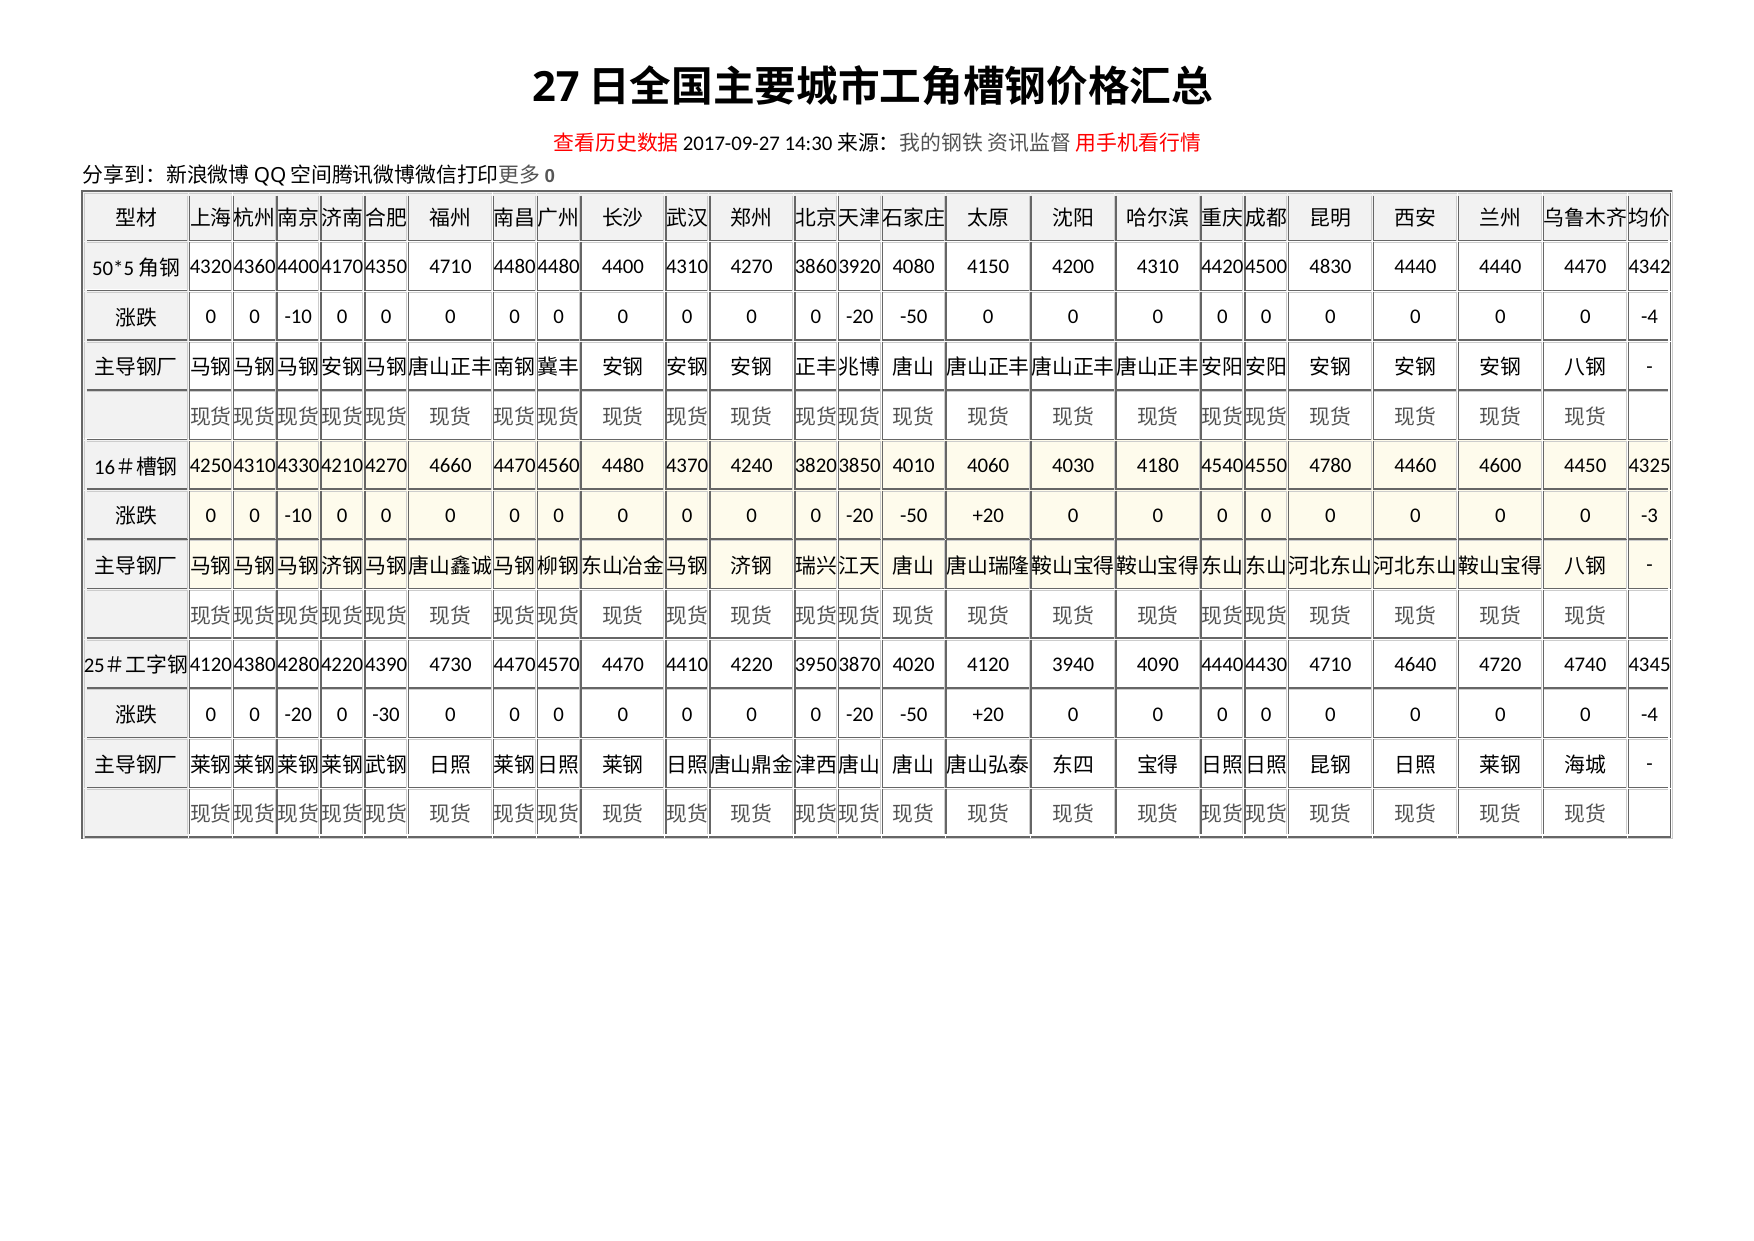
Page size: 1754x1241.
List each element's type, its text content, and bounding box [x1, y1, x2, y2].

table_cell 0 [1117, 690, 1199, 737]
table_cell 4710 [409, 243, 491, 289]
table_cell 现货 [711, 591, 792, 637]
table_header 广州 [536, 192, 580, 240]
table_cell 现货 [1246, 392, 1286, 438]
table_cell 东四 [1032, 740, 1114, 786]
table_cell 唐山瑞隆 [947, 541, 1029, 588]
table_cell 0 [322, 492, 362, 538]
table_cell 0 [582, 492, 663, 538]
table_cell 现货 [839, 591, 880, 637]
table_cell 现货 [796, 392, 836, 438]
table_cell 4250 [190, 442, 231, 488]
table_cell 现货 [582, 591, 663, 637]
table_cell 4440 [1374, 243, 1456, 289]
table_cell 马钢 [667, 541, 707, 588]
table_cell 0 [1289, 690, 1371, 737]
table_cell 0 [409, 293, 491, 339]
table_cell 0 [1032, 293, 1114, 339]
table_cell 0 [1544, 293, 1626, 339]
table_cell 0 [1459, 293, 1541, 339]
table_cell 4430 [1246, 641, 1286, 687]
table_cell 现货 [667, 591, 707, 637]
table_cell 现货 [276, 786, 320, 836]
table_cell 0 [947, 293, 1029, 339]
table_cell 4325 [1629, 439, 1670, 488]
table_cell -30 [366, 690, 406, 737]
table_cell 0 [322, 293, 362, 339]
table_cell 现货 [947, 591, 1029, 637]
table_cell 马钢 [494, 541, 535, 588]
table_header 型材 [85, 194, 189, 240]
table_cell 现货 [190, 392, 231, 438]
table_header 太原 [945, 194, 1030, 240]
table_cell 现货 [1289, 591, 1371, 637]
table_cell 0 [494, 293, 535, 339]
table_cell 河北东山 [1374, 541, 1456, 588]
table_header 昆明 [1288, 194, 1373, 240]
table_cell 唐山正丰 [409, 343, 491, 389]
table_cell +20 [947, 492, 1029, 538]
table_cell 兆博 [839, 343, 880, 389]
table_cell 3820 [796, 442, 836, 488]
table_cell 0 [711, 293, 792, 339]
table_cell 0 [582, 293, 663, 339]
table_cell 0 [1202, 690, 1242, 737]
table_cell 现货 [1032, 392, 1114, 438]
table_cell - [1628, 737, 1671, 786]
table_cell 0 [1246, 293, 1286, 339]
table_cell 0 [234, 492, 275, 538]
table_cell 4210 [322, 442, 362, 488]
table_cell 津西 [796, 740, 836, 786]
table_cell 现货 [1117, 392, 1199, 438]
table_cell 4080 [883, 243, 944, 289]
table_cell 济钢 [711, 541, 792, 588]
table_cell 0 [1289, 293, 1371, 339]
table_cell 马钢 [366, 343, 406, 389]
table_cell -3 [1629, 488, 1670, 538]
table_header 长沙 [580, 192, 665, 240]
table_cell 4460 [1374, 442, 1456, 488]
table_cell 4380 [234, 641, 275, 687]
table_cell 安钢 [582, 343, 663, 389]
table_cell 现货 [234, 591, 275, 637]
table_cell 现货 [665, 786, 709, 836]
table_cell 4570 [538, 641, 579, 687]
table_cell 4440 [1459, 243, 1541, 289]
table_cell 主导钢厂 [83, 737, 189, 786]
table_cell 马钢 [190, 541, 231, 588]
table_cell 现货 [945, 790, 1030, 836]
table_cell 4470 [494, 641, 535, 687]
table_cell 鞍山宝得 [1032, 541, 1114, 588]
table_cell [85, 786, 189, 836]
table_cell 4280 [278, 641, 318, 687]
table_cell 现货 [366, 392, 406, 438]
table_header 济南 [320, 192, 364, 240]
text 分享到：新浪微博QQ空间腾讯微博微信打印更多0 [83, 158, 1671, 190]
table_cell 3870 [839, 641, 880, 687]
table_cell 0 [1202, 492, 1242, 538]
table_cell 鞍山宝得 [1459, 541, 1541, 588]
table_cell 4030 [1032, 442, 1114, 488]
table_cell 现货 [711, 392, 792, 438]
table_cell 安钢 [711, 343, 792, 389]
table_cell 0 [190, 492, 231, 538]
table_cell 4220 [711, 641, 792, 687]
table_cell 现货 [796, 591, 836, 637]
table_cell 唐山正丰 [1032, 343, 1114, 389]
table_cell 现货 [322, 591, 362, 637]
table_cell 唐山 [839, 740, 880, 786]
table_cell 现货 [234, 392, 275, 438]
table_cell 4400 [278, 243, 318, 289]
table_cell 0 [1246, 492, 1286, 538]
table_cell 0 [1374, 690, 1456, 737]
table_cell 4180 [1117, 442, 1199, 488]
table_cell 0 [667, 690, 707, 737]
table_cell -4 [1629, 687, 1670, 737]
table_cell 4170 [322, 243, 362, 289]
table_cell 八钢 [1544, 541, 1626, 588]
table_cell 4330 [278, 442, 318, 488]
table_cell [1628, 786, 1670, 836]
table_cell 现货 [1202, 591, 1242, 637]
table_cell -20 [839, 293, 880, 339]
table_cell 现货 [582, 392, 663, 438]
table_cell 日照 [409, 740, 491, 786]
text 查看历史数据2017-09-27 14:30 来源：我的钢铁 资讯监督 用手机看行情 [83, 125, 1671, 158]
table_cell 现货 [1200, 786, 1244, 836]
table_cell 唐山 [883, 740, 944, 786]
table_cell 现货 [794, 790, 837, 836]
table_cell 昆钢 [1289, 740, 1371, 786]
table_cell 0 [711, 492, 792, 538]
table_cell 现货 [1544, 392, 1626, 438]
table_cell 0 [234, 690, 275, 737]
table_header 合肥 [364, 194, 408, 240]
table_cell 4720 [1459, 641, 1541, 687]
table_cell 河北东山 [1289, 541, 1371, 588]
table_cell 宝得 [1117, 740, 1199, 786]
table_cell 4360 [234, 243, 275, 289]
table_cell 50*5角钢 [83, 240, 189, 289]
table_cell 0 [409, 492, 491, 538]
table_cell 现货 [709, 786, 794, 836]
table_header 成都 [1244, 194, 1288, 240]
table_cell 4730 [409, 641, 491, 687]
table_cell 0 [190, 690, 231, 737]
table_cell 现货 [364, 790, 408, 836]
table_cell 16＃槽钢 [85, 439, 187, 488]
table_cell 现货 [883, 392, 944, 438]
table_cell 莱钢 [234, 740, 275, 786]
table_cell 现货 [1543, 790, 1627, 836]
table_cell 现货 [883, 591, 944, 637]
table_cell 0 [234, 293, 275, 339]
table_cell 0 [409, 690, 491, 737]
table_cell 4600 [1459, 442, 1541, 488]
table_cell 0 [1544, 492, 1626, 538]
table_cell 现货 [494, 591, 535, 637]
table_cell 4310 [667, 243, 707, 289]
table_header 杭州 [233, 194, 276, 240]
table_cell 0 [1032, 492, 1114, 538]
table_cell 现货 [189, 790, 232, 836]
table_cell 现货 [1244, 790, 1288, 836]
table_cell 4090 [1117, 641, 1199, 687]
table_cell 涨跌 [85, 687, 187, 737]
table_cell 主导钢厂 [85, 339, 187, 389]
table_cell 现货 [493, 790, 536, 836]
table_cell 0 [1202, 293, 1242, 339]
table_cell 正丰 [796, 343, 836, 389]
table_cell 4480 [538, 243, 579, 289]
table_cell 唐山 [883, 541, 944, 588]
table_cell 0 [1032, 690, 1114, 737]
table_cell 现货 [1246, 591, 1286, 637]
table_cell 4480 [494, 243, 535, 289]
table_cell 0 [494, 690, 535, 737]
table_cell 4550 [1246, 442, 1286, 488]
table_cell 0 [1374, 293, 1456, 339]
table_header 重庆 [1200, 192, 1244, 240]
table_cell 0 [796, 293, 836, 339]
table_cell 日照 [538, 740, 579, 786]
table_cell 现货 [881, 790, 945, 836]
table_header 沈阳 [1030, 192, 1115, 240]
table_cell 柳钢 [538, 541, 579, 588]
table_cell -50 [883, 690, 944, 737]
table_cell 4120 [190, 641, 231, 687]
table_cell 现货 [409, 392, 491, 438]
table_cell 4560 [538, 442, 579, 488]
table_cell 0 [538, 690, 579, 737]
table_cell 唐山 [883, 343, 944, 389]
table_cell 4470 [494, 442, 535, 488]
table_cell 4350 [366, 243, 406, 289]
table_cell 安阳 [1202, 343, 1242, 389]
table_cell 现货 [278, 392, 318, 438]
table_cell 安阳 [1246, 343, 1286, 389]
table_cell 济钢 [322, 541, 362, 588]
table_cell 东山 [1202, 541, 1242, 588]
table_cell -50 [883, 492, 944, 538]
table_cell 日照 [1246, 740, 1286, 786]
table_cell 4660 [409, 442, 491, 488]
table_cell 日照 [1374, 740, 1456, 786]
table_cell 4150 [947, 243, 1029, 289]
table_header 均价 [1628, 194, 1670, 240]
table_cell 现货 [1202, 392, 1242, 438]
table_cell 4480 [582, 442, 663, 488]
table_cell 现货 [1117, 591, 1199, 637]
table_header 上海 [189, 194, 232, 240]
table_cell 0 [190, 293, 231, 339]
table_cell 武钢 [366, 740, 406, 786]
table_cell 0 [1117, 492, 1199, 538]
table_cell 马钢 [234, 541, 275, 588]
table_cell 4342 [1628, 240, 1671, 289]
table_cell 4270 [711, 243, 792, 289]
table_header 石家庄 [881, 194, 945, 240]
table_header 南昌 [493, 194, 536, 240]
table_cell 4440 [1202, 641, 1242, 687]
table_cell 4320 [190, 243, 231, 289]
table_cell 八钢 [1544, 343, 1626, 389]
table_cell [1629, 389, 1670, 438]
table_cell 东山冶金 [582, 541, 663, 588]
table_cell 莱钢 [278, 740, 318, 786]
table_header 西安 [1373, 194, 1457, 240]
table_header 南京 [276, 192, 320, 240]
table_cell 4500 [1246, 243, 1286, 289]
table_cell 莱钢 [190, 740, 231, 786]
table_cell 现货 [1288, 790, 1373, 836]
table_cell 安钢 [1459, 343, 1541, 389]
table_cell 4450 [1544, 442, 1626, 488]
table_cell 现货 [366, 591, 406, 637]
table_cell - [1629, 538, 1671, 588]
table_cell 莱钢 [322, 740, 362, 786]
table_cell 安钢 [667, 343, 707, 389]
table_cell 4420 [1202, 243, 1242, 289]
table_cell 江天 [839, 541, 880, 588]
table_header 郑州 [709, 192, 794, 240]
table_cell 4470 [1544, 243, 1626, 289]
table_cell 4120 [947, 641, 1029, 687]
table_cell [85, 389, 187, 438]
table_header 武汉 [665, 192, 709, 240]
table_cell 0 [796, 690, 836, 737]
table_cell 马钢 [278, 343, 318, 389]
table_cell 4710 [1289, 641, 1371, 687]
table_cell 0 [582, 690, 663, 737]
table_cell -50 [883, 293, 944, 339]
table_cell 莱钢 [1459, 740, 1541, 786]
table_cell 现货 [233, 790, 276, 836]
table_cell 4010 [883, 442, 944, 488]
table_cell 现货 [408, 790, 492, 836]
table_cell 莱钢 [494, 740, 535, 786]
table_cell 安钢 [1289, 343, 1371, 389]
table_cell -20 [839, 690, 880, 737]
table_cell 安钢 [1374, 343, 1456, 389]
table_cell 马钢 [366, 541, 406, 588]
table_header 北京 [794, 194, 837, 240]
table_cell 0 [796, 492, 836, 538]
table_cell 4345 [1629, 637, 1670, 687]
table_cell 0 [1544, 690, 1626, 737]
table_header 兰州 [1458, 194, 1542, 240]
table_cell 现货 [838, 790, 881, 836]
table_cell 东山 [1246, 541, 1286, 588]
table_cell 0 [494, 492, 535, 538]
table_cell -20 [839, 492, 880, 538]
table_cell 现货 [536, 790, 580, 836]
table_cell 3940 [1032, 641, 1114, 687]
table_cell 25＃工字钢 [85, 637, 187, 687]
table_cell 现货 [278, 591, 318, 637]
table_cell -10 [278, 492, 318, 538]
table_cell 现货 [1373, 790, 1457, 836]
table_cell 4390 [366, 641, 406, 687]
table_cell 安钢 [322, 343, 362, 389]
table_cell 0 [711, 690, 792, 737]
table_cell 涨跌 [85, 290, 187, 339]
table_cell 日照 [667, 740, 707, 786]
table_cell 0 [322, 690, 362, 737]
table_cell 0 [1289, 492, 1371, 538]
table_cell 3950 [796, 641, 836, 687]
table_cell 4740 [1544, 641, 1626, 687]
table_cell 马钢 [278, 541, 318, 588]
table_cell 现货 [1459, 591, 1541, 637]
table_cell 马钢 [234, 343, 275, 389]
table_cell -20 [278, 690, 318, 737]
table_cell 4310 [1117, 243, 1199, 289]
table_cell 主导钢厂 [83, 538, 187, 588]
table_cell 涨跌 [85, 488, 187, 538]
table_cell 唐山正丰 [947, 343, 1029, 389]
table_cell 海城 [1544, 740, 1626, 786]
table_cell 0 [538, 492, 579, 538]
table_cell 0 [1374, 492, 1456, 538]
table_cell 0 [1117, 293, 1199, 339]
table_header 乌鲁木齐 [1543, 194, 1627, 240]
table_header 天津 [838, 194, 881, 240]
subtitle 27日全国主要城市工角槽钢价格汇总 [83, 51, 1671, 116]
table_cell 3850 [839, 442, 880, 488]
table_cell 唐山正丰 [1117, 343, 1199, 389]
table_cell 4370 [667, 442, 707, 488]
table_cell -10 [278, 293, 318, 339]
table_cell 现货 [1374, 392, 1456, 438]
table_cell 0 [667, 293, 707, 339]
table_cell 4640 [1374, 641, 1456, 687]
table_cell 0 [366, 492, 406, 538]
table_cell 唐山鼎金 [711, 740, 792, 786]
table_cell 4540 [1202, 442, 1242, 488]
table_cell 现货 [1544, 591, 1626, 637]
table_cell 4060 [947, 442, 1029, 488]
table_cell 现货 [190, 591, 231, 637]
table_cell 现货 [538, 392, 579, 438]
table_cell - [1629, 339, 1670, 389]
table_cell [1628, 588, 1671, 637]
table_cell 4020 [883, 641, 944, 687]
table_cell 4830 [1289, 243, 1371, 289]
table_cell 0 [538, 293, 579, 339]
table_cell 0 [1459, 690, 1541, 737]
table_cell 4240 [711, 442, 792, 488]
table_cell 3860 [796, 243, 836, 289]
table_cell 现货 [320, 786, 364, 836]
table_header 福州 [408, 194, 492, 240]
table_cell 南钢 [494, 343, 535, 389]
table_cell 4220 [322, 641, 362, 687]
table_cell 现货 [839, 392, 880, 438]
table_cell 唐山鑫诚 [409, 541, 491, 588]
table_cell 瑞兴 [796, 541, 836, 588]
table_cell 现货 [1458, 790, 1542, 836]
table_cell 现货 [1459, 392, 1541, 438]
table_cell 现货 [580, 786, 665, 836]
table_cell 现货 [667, 392, 707, 438]
table_cell 冀丰 [538, 343, 579, 389]
table_cell 唐山弘泰 [947, 740, 1029, 786]
table_cell [83, 588, 189, 637]
table_cell 4470 [582, 641, 663, 687]
table_cell 3920 [839, 243, 880, 289]
table_cell 现货 [1289, 392, 1371, 438]
table_cell 鞍山宝得 [1117, 541, 1199, 588]
table_cell 4400 [582, 243, 663, 289]
table_cell 4780 [1289, 442, 1371, 488]
table_cell 4410 [667, 641, 707, 687]
table_cell 现货 [322, 392, 362, 438]
table_cell 现货 [1374, 591, 1456, 637]
table_cell 4270 [366, 442, 406, 488]
table_header 哈尔滨 [1115, 192, 1200, 240]
table_cell 0 [366, 293, 406, 339]
table_cell 现货 [409, 591, 491, 637]
table_cell 4310 [234, 442, 275, 488]
table_cell 莱钢 [582, 740, 663, 786]
table_cell 现货 [538, 591, 579, 637]
table_cell 现货 [1030, 790, 1115, 836]
table_cell 马钢 [190, 343, 231, 389]
table_cell -4 [1629, 290, 1670, 339]
table_cell +20 [947, 690, 1029, 737]
table_cell 4200 [1032, 243, 1114, 289]
table_cell 0 [667, 492, 707, 538]
table_cell 现货 [1032, 591, 1114, 637]
table_cell 0 [1459, 492, 1541, 538]
table_cell 日照 [1202, 740, 1242, 786]
table_cell 现货 [494, 392, 535, 438]
table_cell 0 [1246, 690, 1286, 737]
table_cell 现货 [1115, 790, 1200, 836]
table_cell 现货 [947, 392, 1029, 438]
